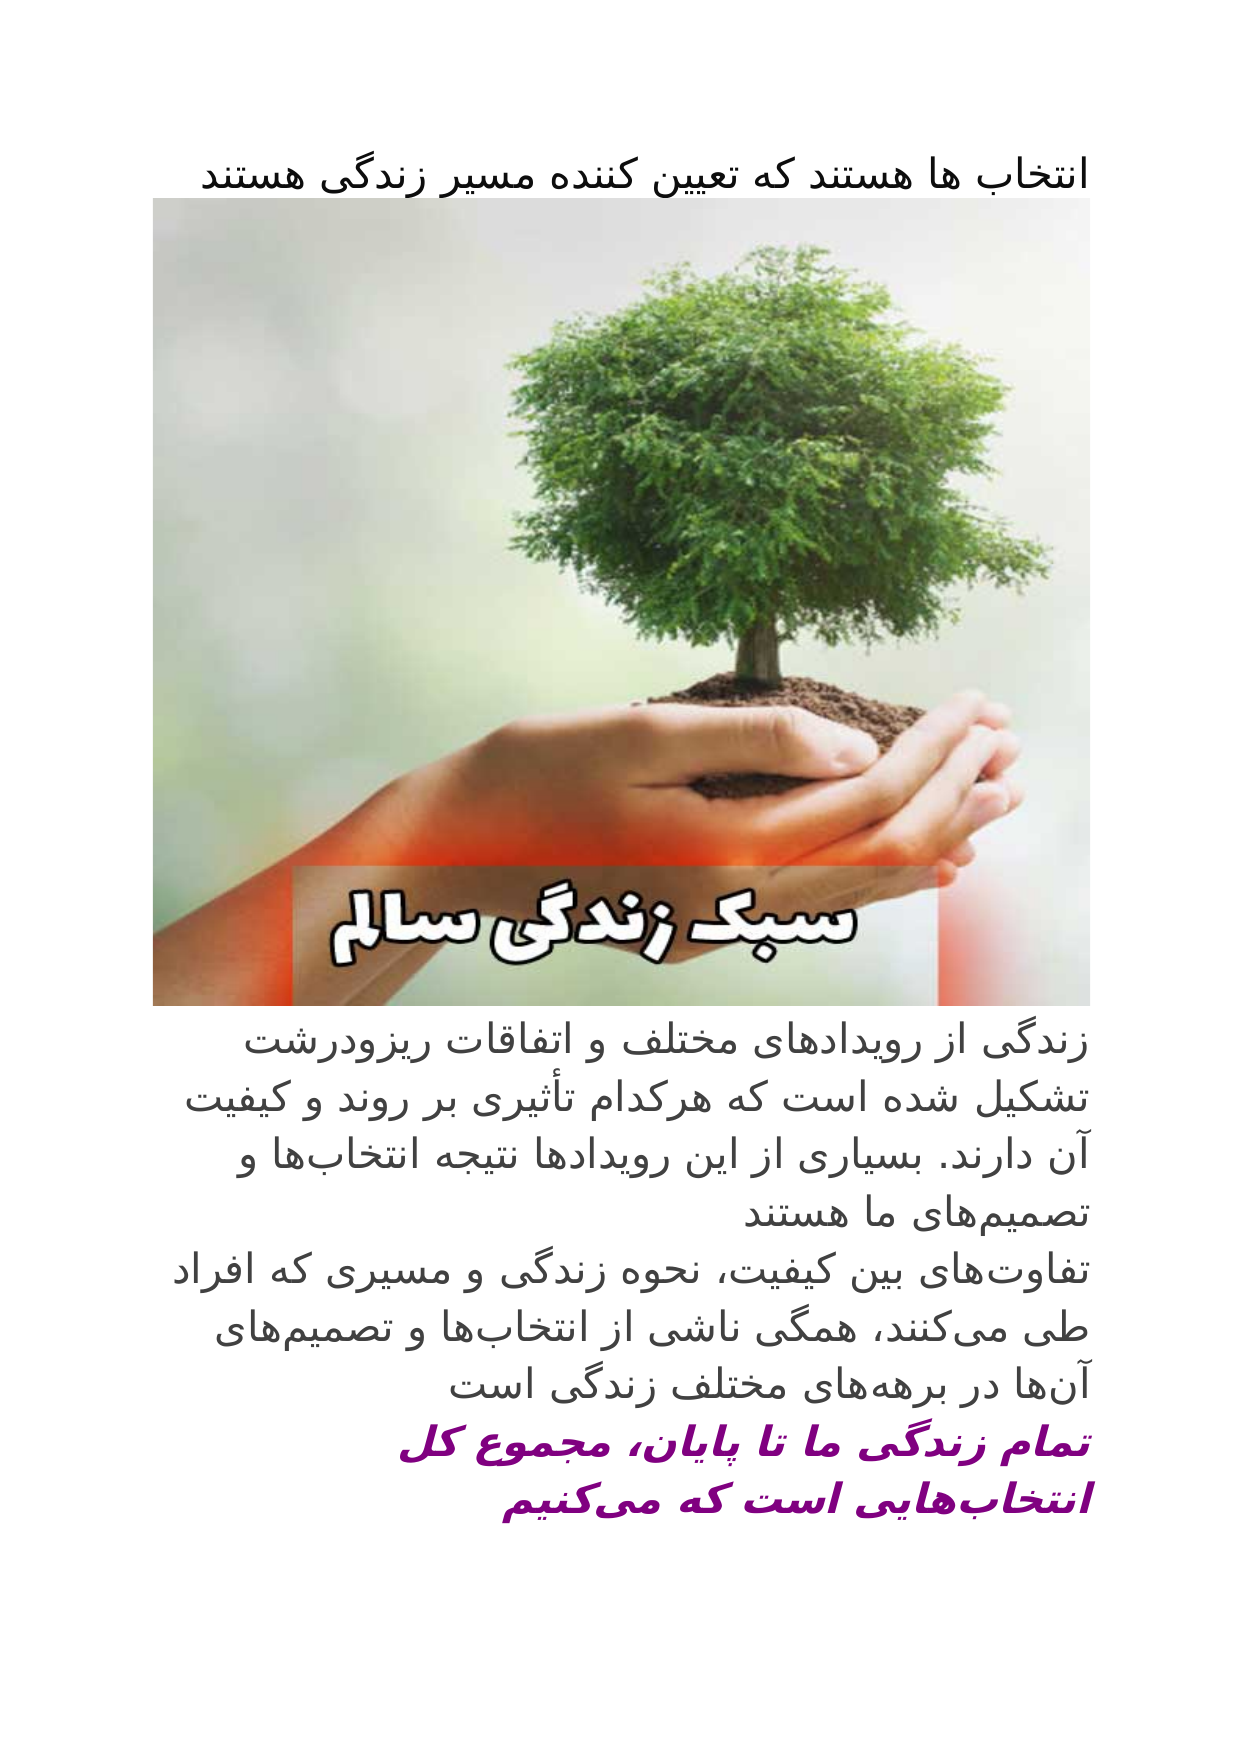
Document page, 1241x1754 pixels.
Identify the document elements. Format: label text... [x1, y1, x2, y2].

text زندگی از رویدادهای مختلف و اتفاقات ریزودرشت تشکیل شده است که هرکدام تأثیری بر روند و کیفیت آن دارند. بسیاری از این رویدادها نتیجه انتخاب‌ها و تصمیم‌های ما هستند [150, 1006, 1090, 1236]
text تفاوت‌های بین کیفیت، نحوه زندگی و مسیری که افراد طی می‌کنند، همگی ناشی از انتخاب‌ها و تصمیم‌های آن‌ها در برهه‌های مختلف زندگی است [150, 1236, 1090, 1408]
picture [152, 198, 1091, 1006]
text تمام زندگی ما تا پایان، مجموع کل انتخاب‌هایی است که می‌کنیم [150, 1408, 1090, 1523]
